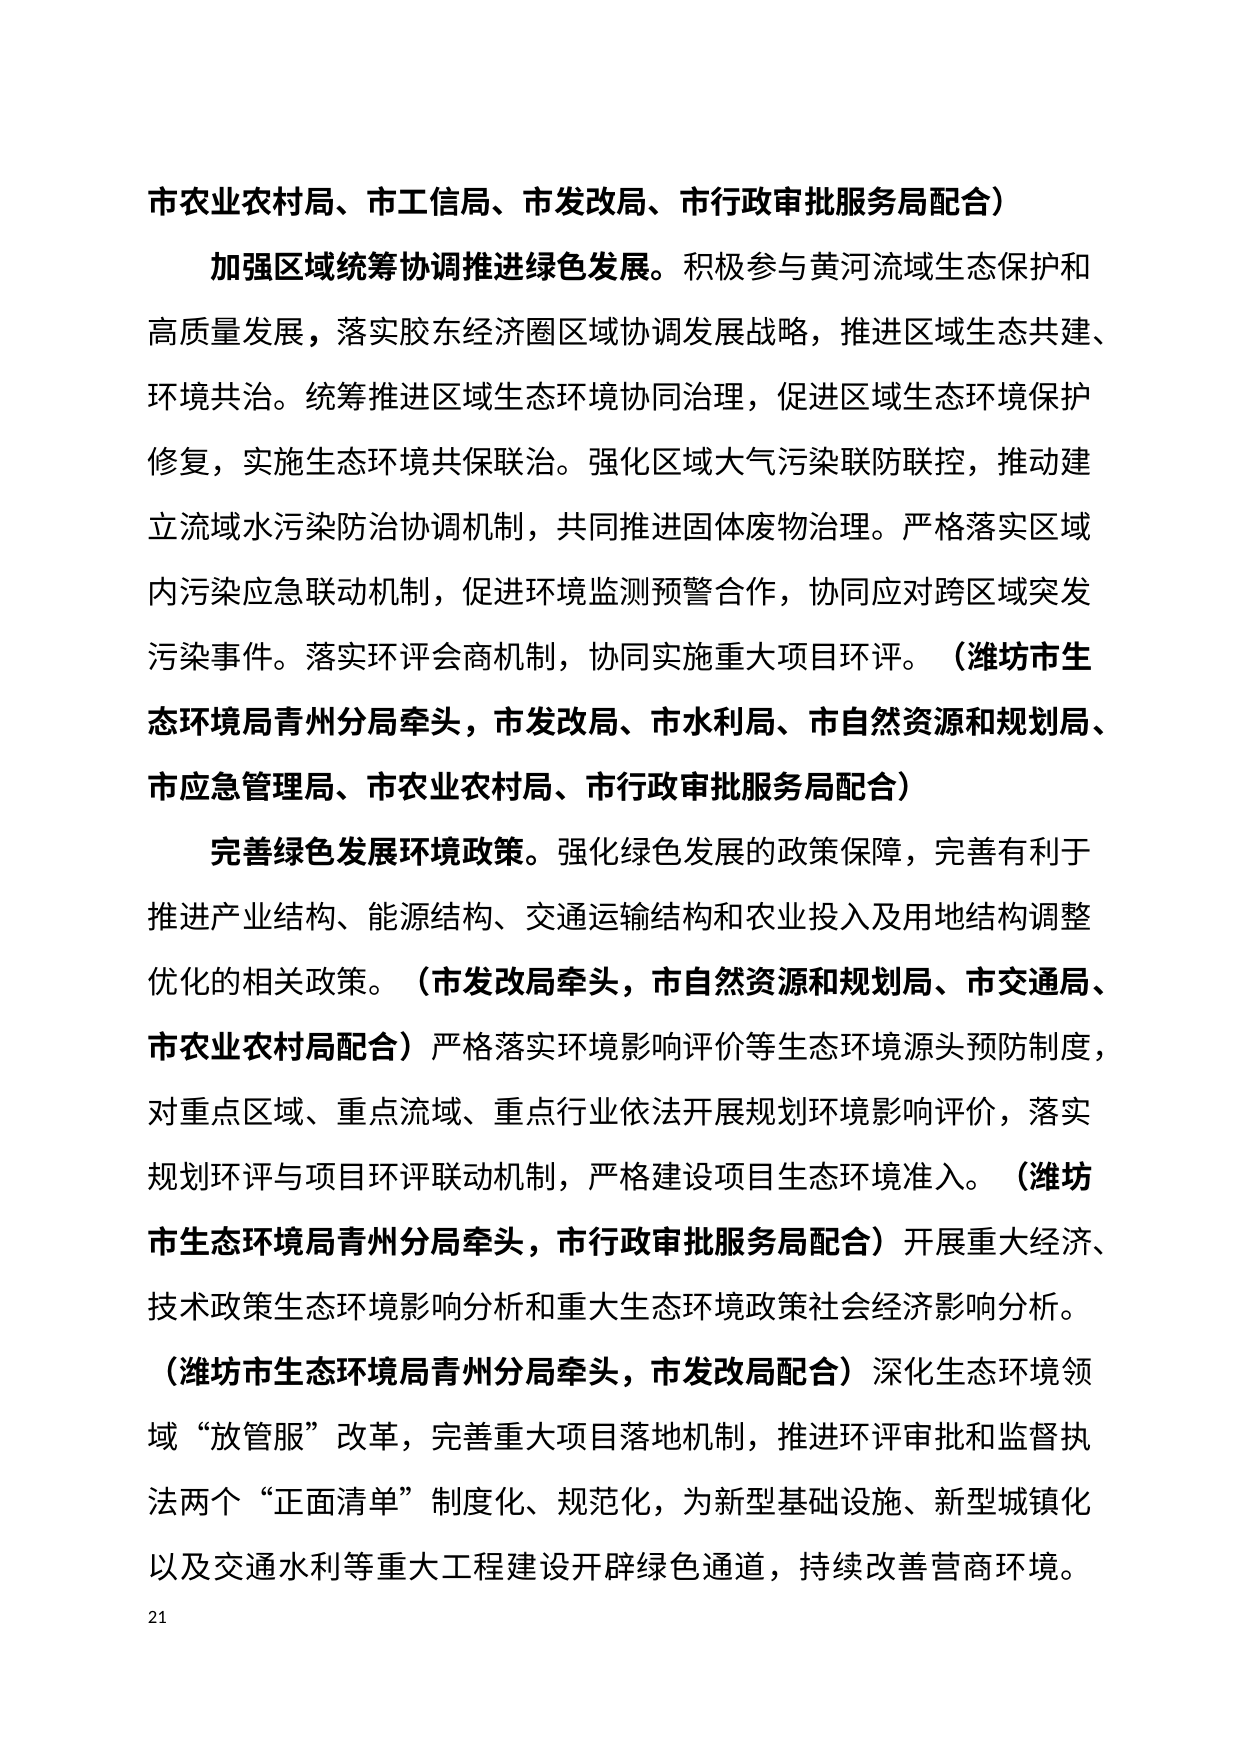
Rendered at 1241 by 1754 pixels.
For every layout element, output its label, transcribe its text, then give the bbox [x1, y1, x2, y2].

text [148, 817, 1093, 1597]
text 加强区域统筹协调推进绿色发展。积极参与黄河流域生态保护和高质量发展，落实胶东经济圈区域协调发展战略，推进区域生态共建、环境共治。统筹推进区域生态环境协同治理，促进区域生态环境保护修复，实施生态环境共保联治。强化区域大气污染联防联控，推动建立流域水污染防治协调机制，共同推进固体废物治理。严格落实区域内污染应急联动机制，促进环境监测预警合作，协同应对跨区域突发污染事件。落实环评会商机制，协同实施重大项目环评。（潍坊市生态环境局青州分局牵头，市发改局、市水利局、市自然资源和规划局、市应急管理局、市农业农村局、市行政审批服务局配合） [148, 232, 1093, 817]
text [148, 167, 1093, 232]
